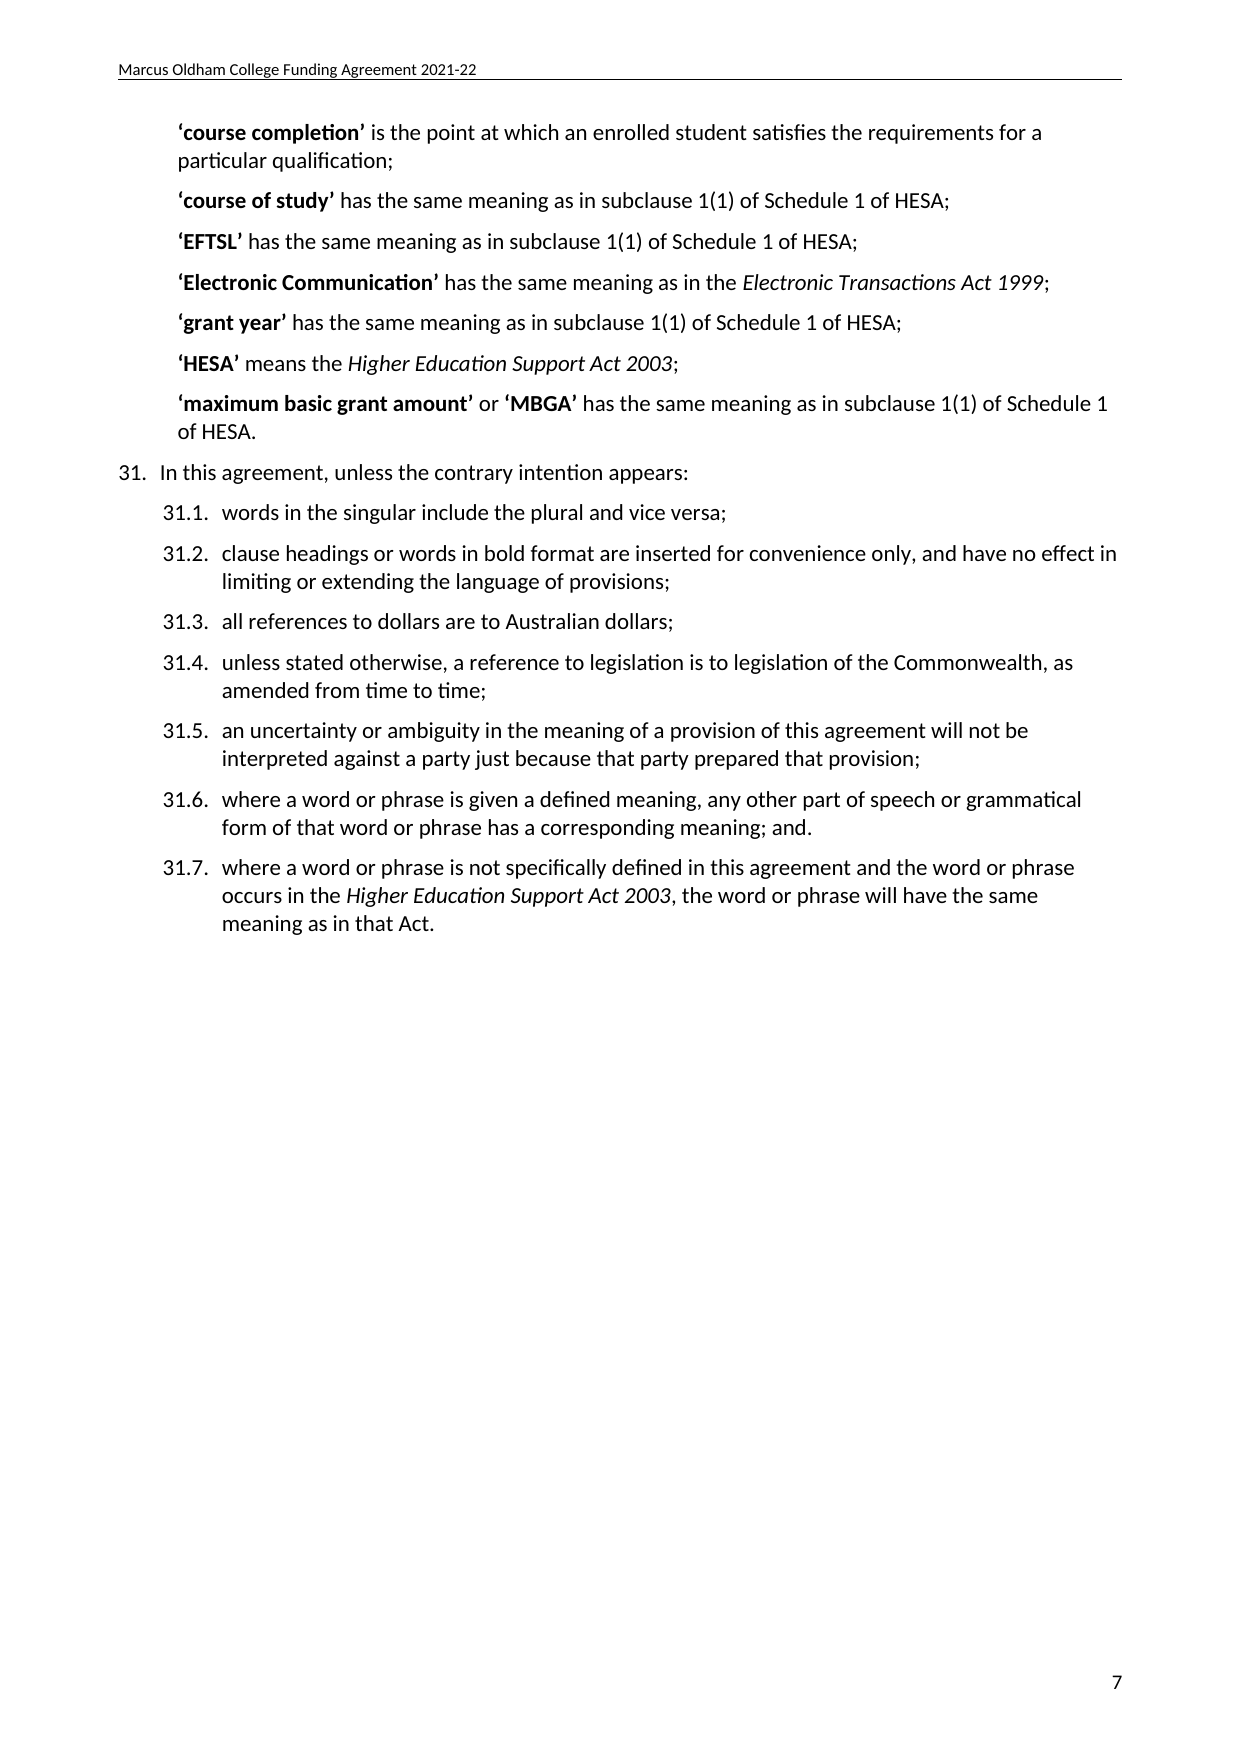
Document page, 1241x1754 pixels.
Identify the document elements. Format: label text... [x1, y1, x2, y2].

list where a word or phrase is not specifically defined in this agreement and the word or phrase occurs in the Higher Education Support Act 2003, the word or phrase will have the same meaning as in that Act. [162, 853, 1122, 938]
text ‘maximum basic grant amount’ or ‘MBGA’ has the same meaning as in subclause 1(1) of Schedule 1 of HESA. [177, 389, 1122, 445]
text ‘HESA’ means the Higher Education Support Act 2003; [177, 349, 1122, 377]
text ‘course completion’ is the point at which an enrolled student satisfies the requirements for a particular qualification; [177, 118, 1122, 174]
text ‘Electronic Communication’ has the same meaning as in the Electronic Transactions Act 1999; [177, 268, 1122, 296]
text ‘grant year’ has the same meaning as in subclause 1(1) of Schedule 1 of HESA; [177, 308, 1122, 336]
list clause headings or words in bold format are inserted for convenience only, and have no effect in limiting or extending the language of provisions; [162, 539, 1122, 595]
list unless stated otherwise, a reference to legislation is to legislation of the Commonwealth, as amended from time to time; [162, 648, 1122, 704]
text ‘course of study’ has the same meaning as in subclause 1(1) of Schedule 1 of HESA; [177, 187, 1122, 215]
list In this agreement, unless the contrary intention appears: [118, 458, 1122, 486]
list an uncertainty or ambiguity in the meaning of a provision of this agreement will not be interpreted against a party just because that party prepared that provision; [162, 716, 1122, 772]
text ‘EFTSL’ has the same meaning as in subclause 1(1) of Schedule 1 of HESA; [177, 227, 1122, 255]
list all references to dollars are to Australian dollars; [162, 607, 1122, 635]
list where a word or phrase is given a defined meaning, any other part of speech or grammatical form of that word or phrase has a corresponding meaning; and. [162, 785, 1122, 841]
list words in the singular include the plural and vice versa; [162, 498, 1122, 526]
